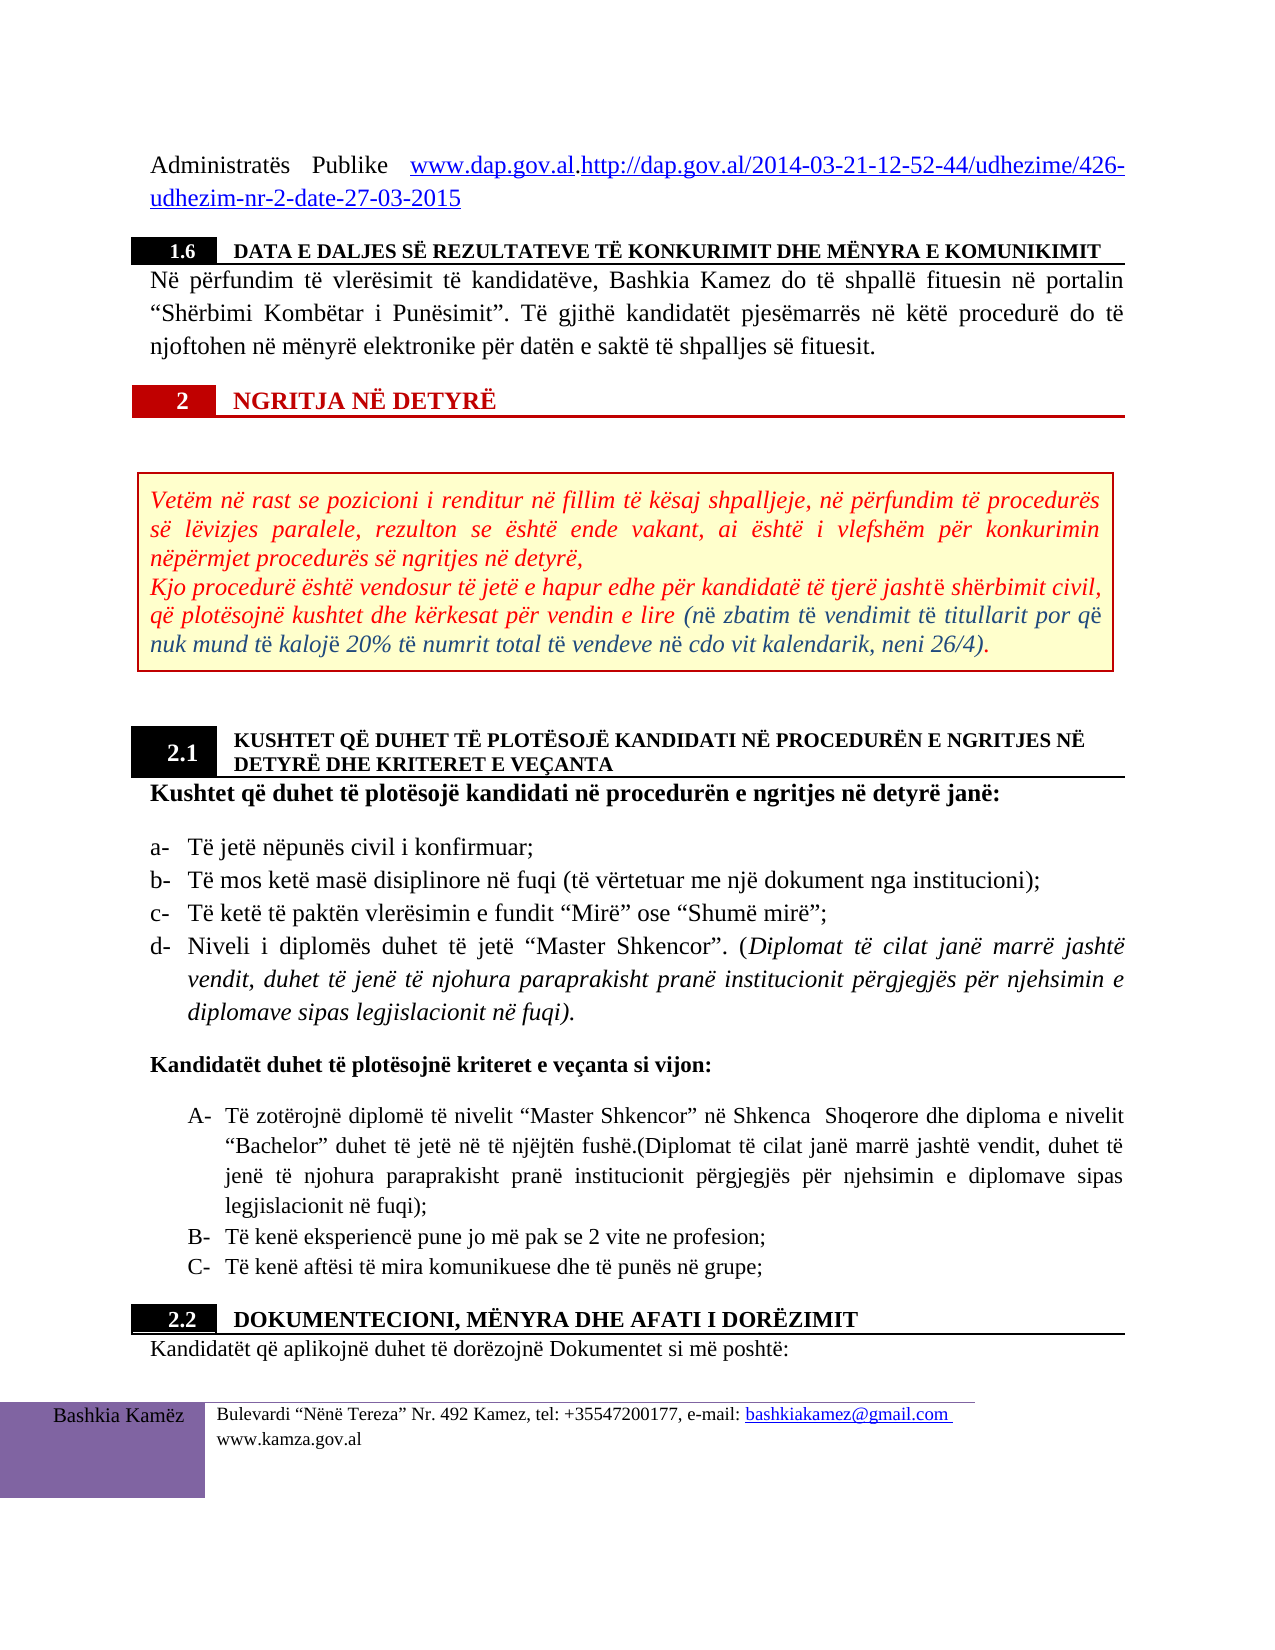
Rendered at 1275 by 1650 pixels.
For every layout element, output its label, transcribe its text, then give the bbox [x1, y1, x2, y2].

table_header 2 [133, 386, 215, 415]
list Të kenë aftësi të mira komunikuese dhe të punës në grupe; [187, 1253, 1125, 1279]
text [150, 150, 1125, 212]
text Kandidatët që aplikojnë duhet të dorëzojnë Dokumentet si më poshtë: [150, 1335, 1125, 1361]
list Të mos ketë masë disiplinore në fuqi (të vërtetuar me një dokument nga institucioni); [150, 865, 1125, 894]
list Niveli i diplomës duhet të jetë “Master Shkencor”. (Diplomat të cilat janë marrë jashtë vendit, duhet të jenë të njohura paraprakisht pranë institucionit përgjegjës për njehsimin e diplomave sipas legjislacionit në fuqi). [150, 931, 1125, 1026]
table_header 2.1 [133, 728, 215, 776]
list Të jetë nëpunës civil i konfirmuar; [150, 832, 1125, 861]
list Të kenë eksperiencë pune jo më pak se 2 vite ne profesion; [187, 1223, 1125, 1249]
text Kushtet që duhet të plotësojë kandidati në procedurën e ngritjes në detyrë janë: [150, 778, 1125, 807]
table_header KUSHTET QË DUHET TË PLOTËSOJË KANDIDATI NË PROCEDURËN E NGRITJES NË DETYRË DHE KRITERET E VEÇANTA [217, 726, 1125, 776]
table_header Vetëm në rast se pozicioni i renditur në fillim të kësaj shpalljeje, në përfundim të procedurës së lëvizjes paralele, rezulton se është ende vakant, ai është i vlefshëm për konkurimin nëpërmjet procedurës së ngritjes në detyrë, Kjo procedurë është vendosur të jetë e hapur edhe për kandidatë të tjerë jashtë shërbimit civil, që plotësojnë kushtet dhe kërkesat për vendin e lire (në zbatim të vendimit të titullarit por që nuk mund të kalojë 20% të numrit total të vendeve në cdo vit kalendarik, neni 26/4). [139, 474, 1112, 670]
table_header DOKUMENTECIONI, MËNYRA DHE AFATI I DORËZIMIT [217, 1304, 1125, 1332]
list Të ketë të paktën vlerësimin e fundit “Mirë” ose “Shumë mirë”; [150, 898, 1125, 927]
table_header 2.2 [133, 1306, 215, 1332]
list Të zotërojnë diplomë të nivelit “Master Shkencor” në Shkenca Shoqerore dhe diploma e nivelit “Bachelor” duhet të jetë në të njëjtën fushë.(Diplomat të cilat janë marrë jashtë vendit, duhet të jenë të njohura paraprakisht pranë institucionit përgjegjës për njehsimin e diplomave sipas legjislacionit në fuqi); [187, 1102, 1125, 1219]
table_header NGRITJA NË DETYRË [216, 385, 1125, 415]
table_header 1.6 [133, 239, 215, 263]
table_header DATA E DALJES SË REZULTATEVE TË KONKURIMIT DHE MËNYRA E KOMUNIKIMIT [217, 237, 1125, 263]
text Në përfundim të vlerësimit të kandidatëve, Bashkia Kamez do të shpallë fituesin në portalin “Shërbimi Kombëtar i Punësimit”. Të gjithë kandidatët pjesëmarrës në këtë procedurë do të njoftohen në mënyrë elektronike për datën e saktë të shpalljes së fituesit. [150, 265, 1125, 360]
text Kandidatët duhet të plotësojnë kriteret e veçanta si vijon: [150, 1051, 1125, 1077]
